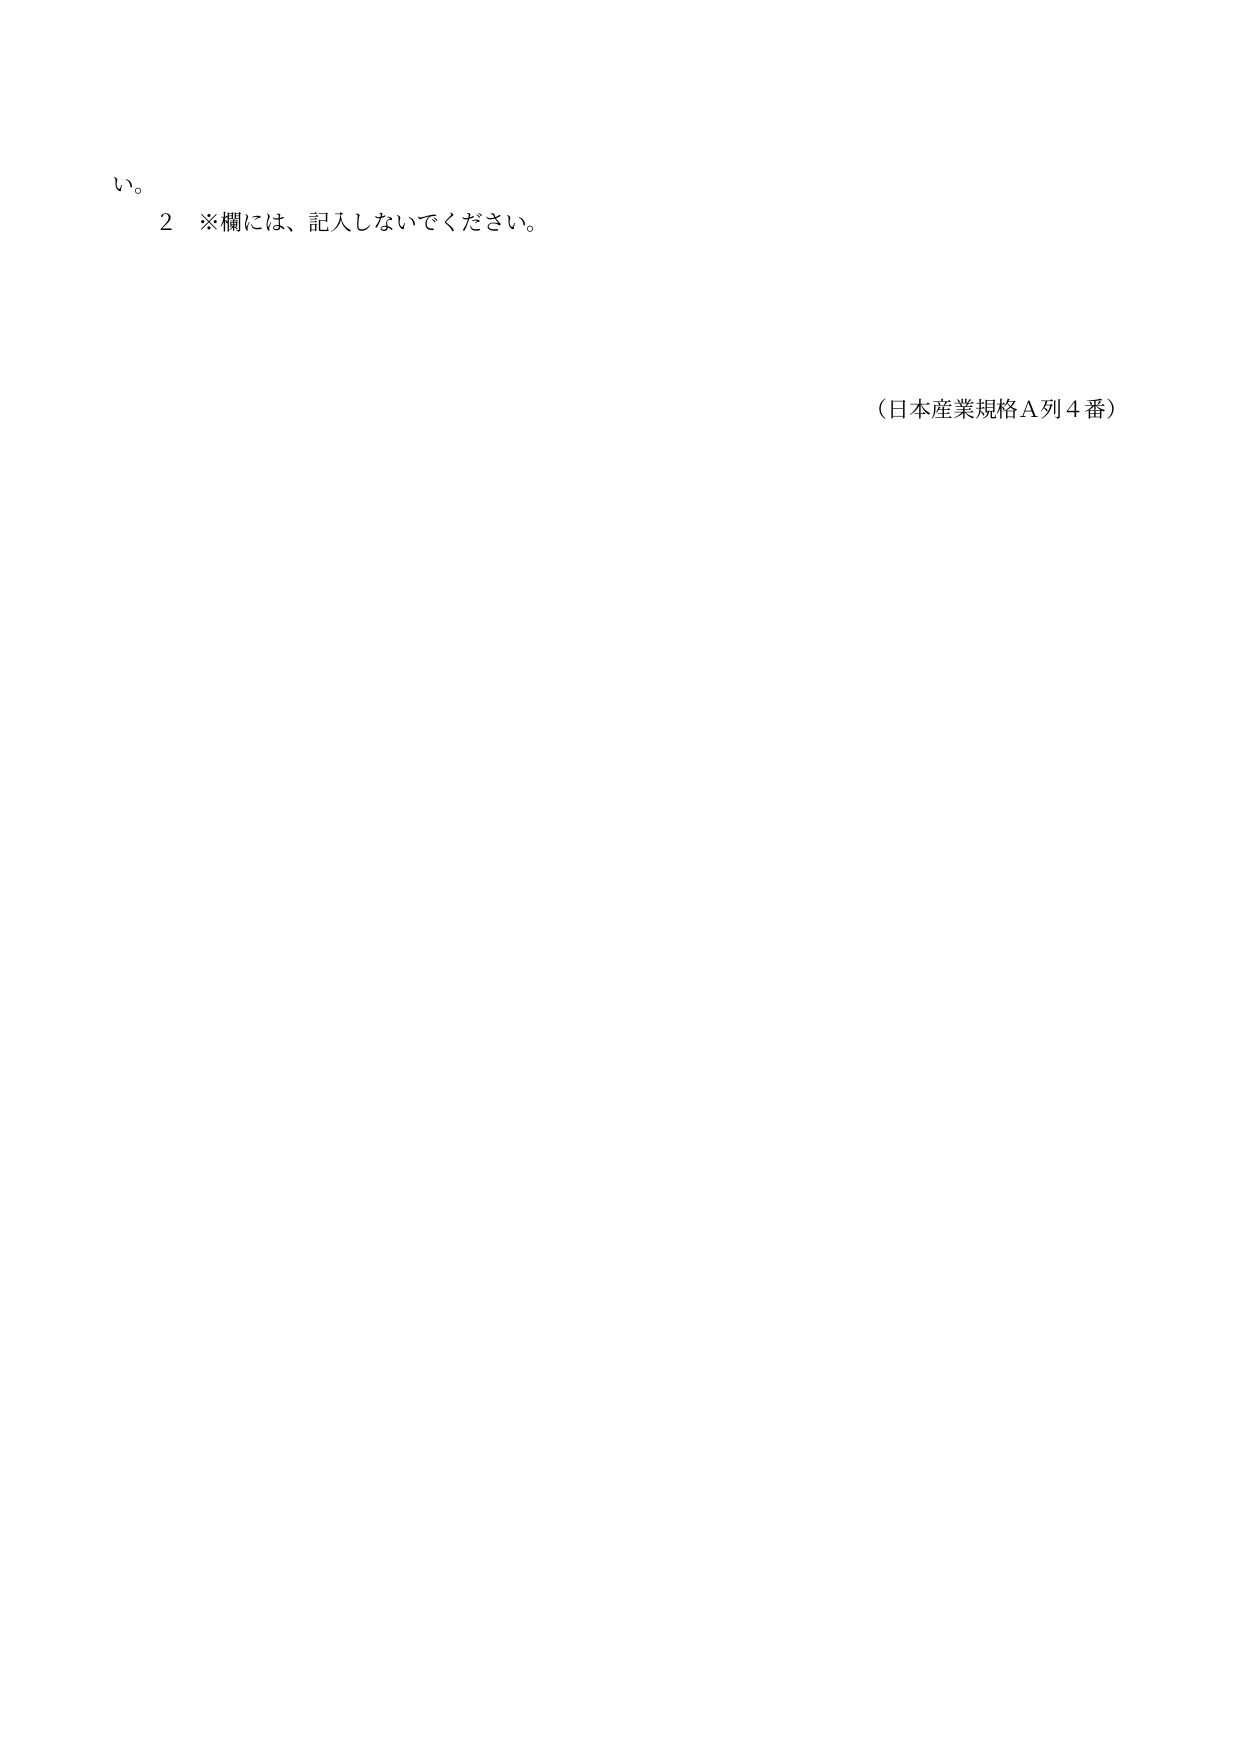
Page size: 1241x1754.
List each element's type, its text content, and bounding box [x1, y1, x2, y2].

text （日本産業規格Ａ列４番） [112, 389, 1128, 427]
text ２ ※欄には、記入しないでください。 [112, 202, 637, 239]
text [112, 164, 1117, 202]
